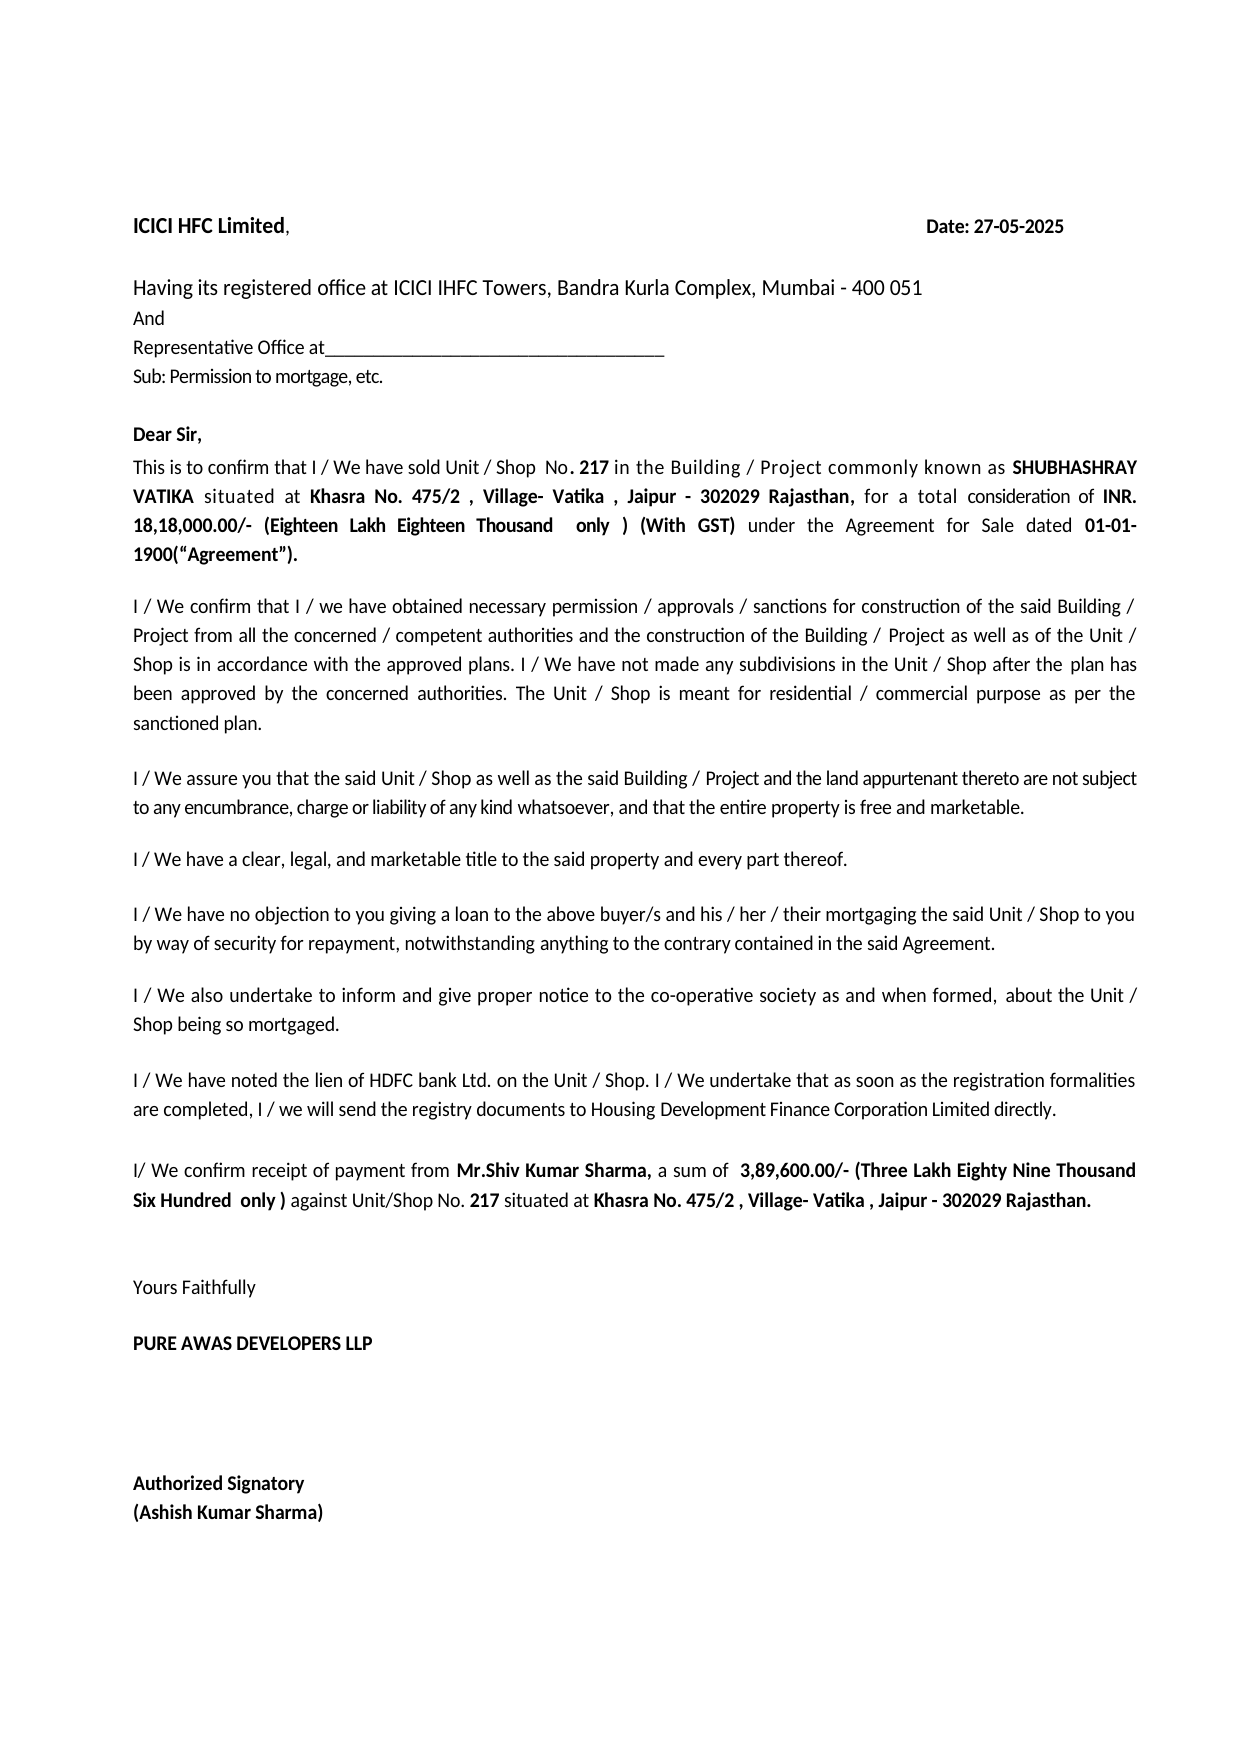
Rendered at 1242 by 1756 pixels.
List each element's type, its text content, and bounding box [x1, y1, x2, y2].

text This is to confirm that I / We have sold Unit / Shop No. 217 in the Building / Project commonly known as SHUBHASHRAY VATIKA situated at Khasra No. 475/2 , Village- Vatika , Jaipur - 302029 Rajasthan, for a total consideration of INR. 18,18,000.00/- (Eighteen Lakh Eighteen Thousand only ) (With GST) under the Agreement for Sale dated 01-01-1900(“Agreement”). [133, 454, 1137, 567]
text I / We have a clear, legal, and marketable title to the said property and every part thereof. [133, 846, 1137, 871]
text I / We have noted the lien of HDFC bank Ltd. on the Unit / Shop. I / We undertake that as soon as the registration formalities are completed, I / we will send the registry documents to Housing Development Finance Corporation Limited directly. [133, 1067, 1137, 1121]
text I / We have no objection to you giving a loan to the above buyer/s and his / her / their mortgaging the said Unit / Shop to you by way of security for repayment, notwithstanding anything to the contrary contained in the said Agreement. [133, 901, 1137, 956]
text ICICI HFC Limited, Date: 27-05-2025 [133, 211, 1137, 239]
text (Ashish Kumar Sharma) [133, 1499, 1137, 1524]
text Yours Faithfully [133, 1274, 1137, 1300]
text Dear Sir, [133, 422, 1137, 447]
text Sub: Permission to mortgage, etc. [133, 363, 1137, 389]
text Having its registered office at ICICI IHFC Towers, Bandra Kurla Complex, Mumbai - 400 051 [133, 273, 1137, 301]
text Representative Office at [133, 334, 1137, 359]
text PURE AWAS DEVELOPERS LLP [133, 1330, 1137, 1355]
text I / We assure you that the said Unit / Shop as well as the said Building / Project and the land appurtenant thereto are not subject to any encumbrance, charge or liability of any kind whatsoever, and that the entire property is free and marketable. [133, 765, 1137, 820]
text Authorized Signatory [133, 1470, 1137, 1495]
text I / We also undertake to inform and give proper notice to the co-operative society as and when formed, about the Unit / Shop being so mortgaged. [133, 982, 1137, 1037]
text I / We confirm that I / we have obtained necessary permission / approvals / sanctions for construction of the said Building / Project from all the concerned / competent authorities and the construction of the Building / Project as well as of the Unit / Shop is in accordance with the approved plans. I / We have not made any subdivisions in the Unit / Shop after the plan has been approved by the concerned authorities. The Unit / Shop is meant for residential / commercial purpose as per the sanctioned plan. [133, 593, 1137, 735]
text And [133, 305, 1137, 330]
text I/ We confirm receipt of payment from Mr.Shiv Kumar Sharma, a sum of 3,89,600.00/- (Three Lakh Eighty Nine Thousand Six Hundred only ) against Unit/Shop No. 217 situated at Khasra No. 475/2 , Village- Vatika , Jaipur - 302029 Rajasthan. [133, 1158, 1137, 1212]
